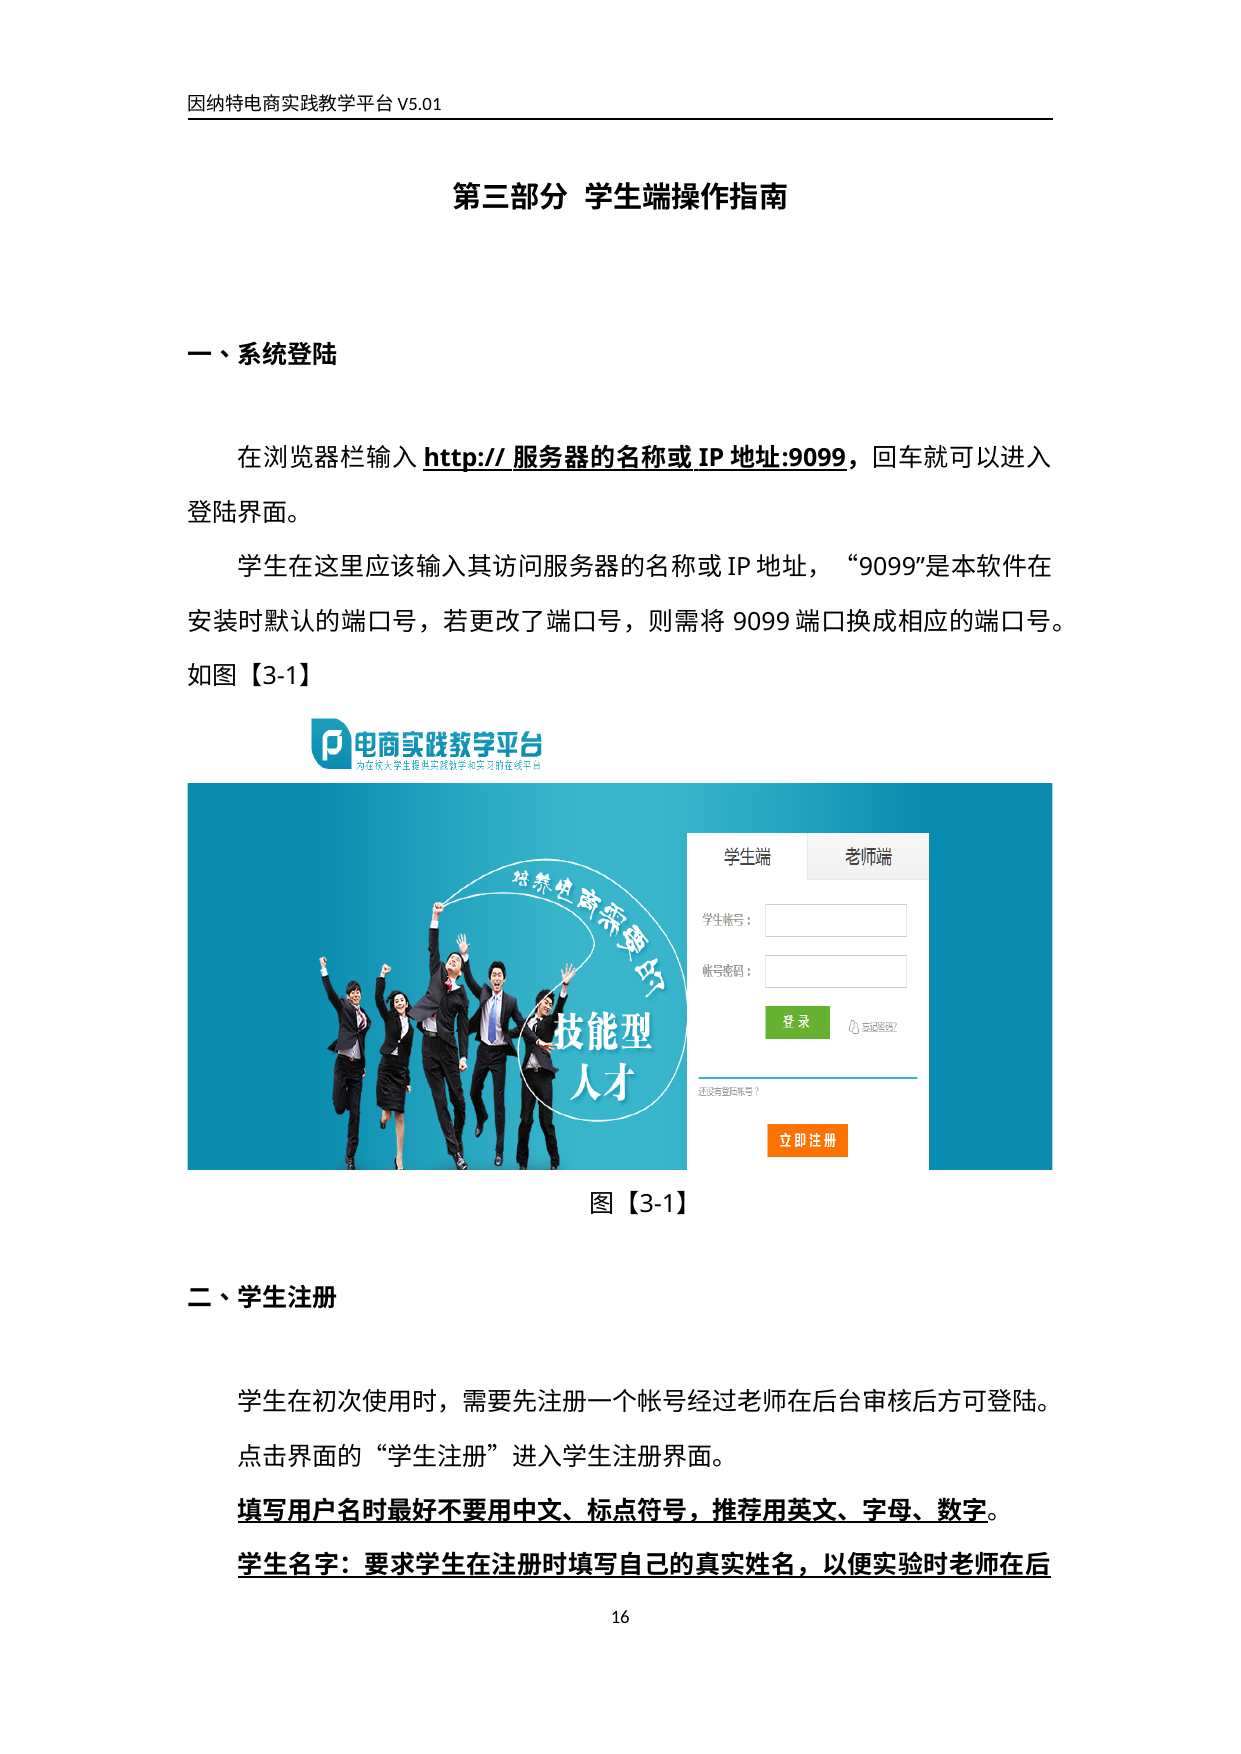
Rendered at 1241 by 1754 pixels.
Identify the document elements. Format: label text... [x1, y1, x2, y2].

subtitle 第三部分 学生端操作指南 [187, 162, 1053, 227]
text 学生在初次使用时，需要先注册一个帐号经过老师在后台审核后方可登陆。 [187, 1382, 1053, 1418]
subtitle 一、系统登陆 [187, 321, 1053, 386]
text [187, 1545, 1053, 1581]
text 图【3-1】 [187, 1183, 1053, 1219]
text 填写用户名时最好不要用中文、标点符号，推荐用英文、字母、数字。 [187, 1490, 1053, 1527]
text 学生在这里应该输入其访问服务器的名称或IP地址，“9099”是本软件在安装时默认的端口号，若更改了端口号，则需将9099端口换成相应的端口号。如图【3-1】 [187, 547, 1053, 692]
text 在浏览器栏输入http:// 服务器的名称或IP地址:9099，回车就可以进入登陆界面。 [187, 438, 1053, 528]
picture [187, 709, 1053, 1170]
subtitle 二、学生注册 [187, 1265, 1053, 1330]
text 点击界面的“学生注册”进入学生注册界面。 [187, 1436, 1053, 1472]
